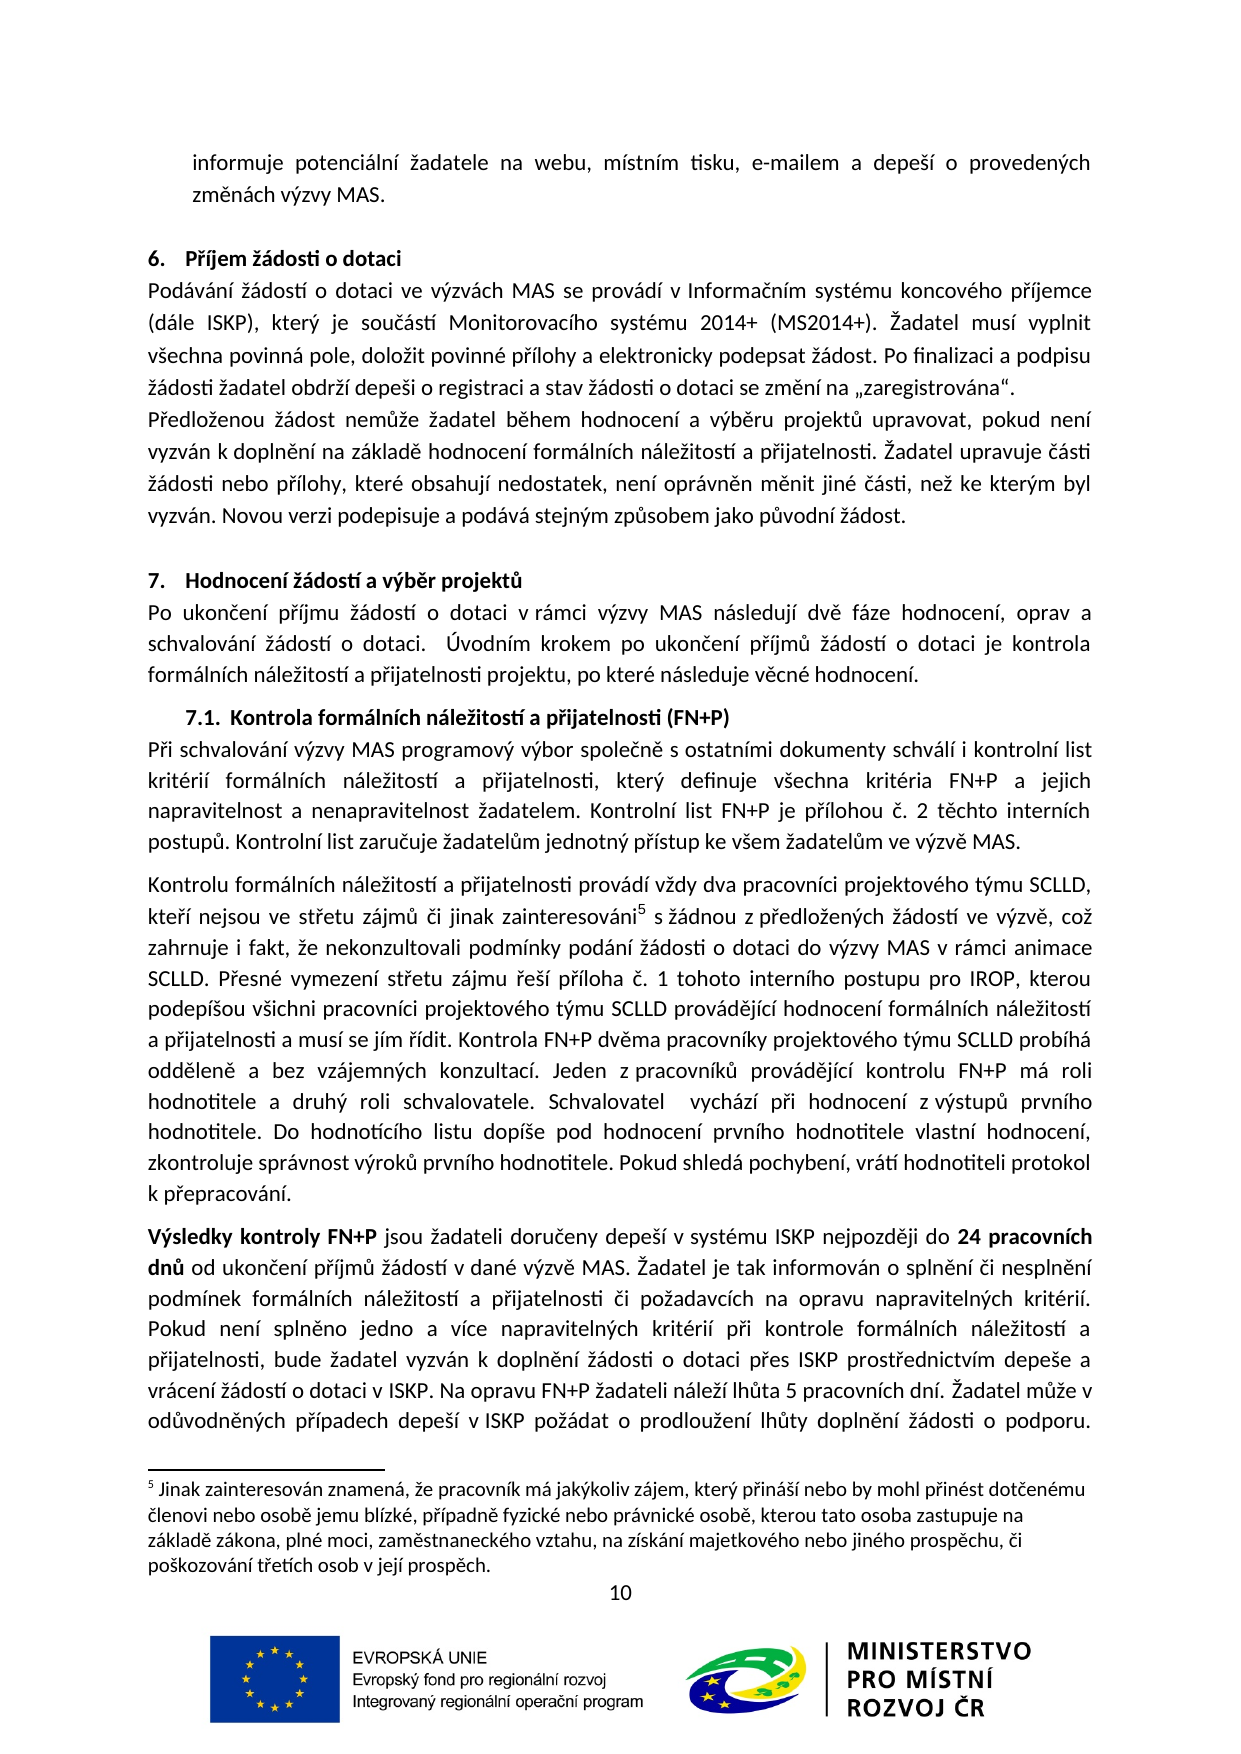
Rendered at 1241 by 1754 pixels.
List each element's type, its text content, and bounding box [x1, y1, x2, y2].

picture [181, 1606, 1059, 1751]
text Po ukončení příjmu žádostí o dotaci v rámci výzvy MAS následují dvě fáze hodnocení, oprav a schvalování žádostí o dotaci. Úvodním krokem po ukončení příjmů žádostí o dotaci je kontrola formálních náležitostí a přijatelnosti projektu, po které následuje věcné hodnocení. [148, 598, 1093, 688]
text Předloženou žádost nemůže žadatel během hodnocení a výběru projektů upravovat, pokud není vyzván k doplnění na základě hodnocení formálních náležitostí a přijatelnosti. Žadatel upravuje části žádosti nebo přílohy, které obsahují nedostatek, není oprávněn měnit jiné části, než ke kterým byl vyzván. Novou verzi podepisuje a podává stejným způsobem jako původní žádost. [148, 405, 1093, 530]
text Kontrolu formálních náležitostí a přijatelnosti provádí vždy dva pracovníci projektového týmu SCLLD, kteří nejsou ve střetu zájmů či jinak zainteresováni s žádnou z předložených žádostí ve výzvě, což zahrnuje i fakt, že nekonzultovali podmínky podání žádosti o dotaci do výzvy MAS v rámci animace SCLLD. Přesné vymezení střetu zájmu řeší příloha č. 1 tohoto interního postupu pro IROP, kterou podepíšou všichni pracovníci projektového týmu SCLLD provádějící hodnocení formálních náležitostí a přijatelnosti a musí se jím řídit. Kontrola FN+P dvěma pracovníky projektového týmu SCLLD probíhá odděleně a bez vzájemných konzultací. Jeden z pracovníků provádějící kontrolu FN+P má roli hodnotitele a druhý roli schvalovatele. Schvalovatel vychází při hodnocení z výstupů prvního hodnotitele. Do hodnotícího listu dopíše pod hodnocení prvního hodnotitele vlastní hodnocení, zkontroluje správnost výroků prvního hodnotitele. Pokud shledá pochybení, vrátí hodnotiteli protokol k přepracování. [148, 871, 1093, 1207]
text Při schvalování výzvy MAS programový výbor společně s ostatními dokumenty schválí i kontrolní list kritérií formálních náležitostí a přijatelnosti, který definuje všechna kritéria FN+P a jejich napravitelnost a nenapravitelnost žadatelem. Kontrolní list FN+P je přílohou č. 2 těchto interních postupů. Kontrolní list zaručuje žadatelům jednotný přístup ke všem žadatelům ve výzvě MAS. [148, 735, 1093, 855]
subtitle Příjem žádosti o dotaci [148, 244, 1093, 272]
subtitle Hodnocení žádostí a výběr projektů [148, 566, 1093, 594]
text Podávání žádostí o dotaci ve výzvách MAS se provádí v Informačním systému koncového příjemce (dále ISKP), který je součástí Monitorovacího systému 2014+ (MS2014+). Žadatel musí vyplnit všechna povinná pole, doložit povinné přílohy a elektronicky podepsat žádost. Po finalizaci a podpisu žádosti žadatel obdrží depeši o registraci a stav žádosti o dotaci se změní na „zaregistrována“. [148, 276, 1093, 401]
subtitle Kontrola formálních náležitostí a přijatelnosti (FN+P) [185, 703, 1093, 731]
